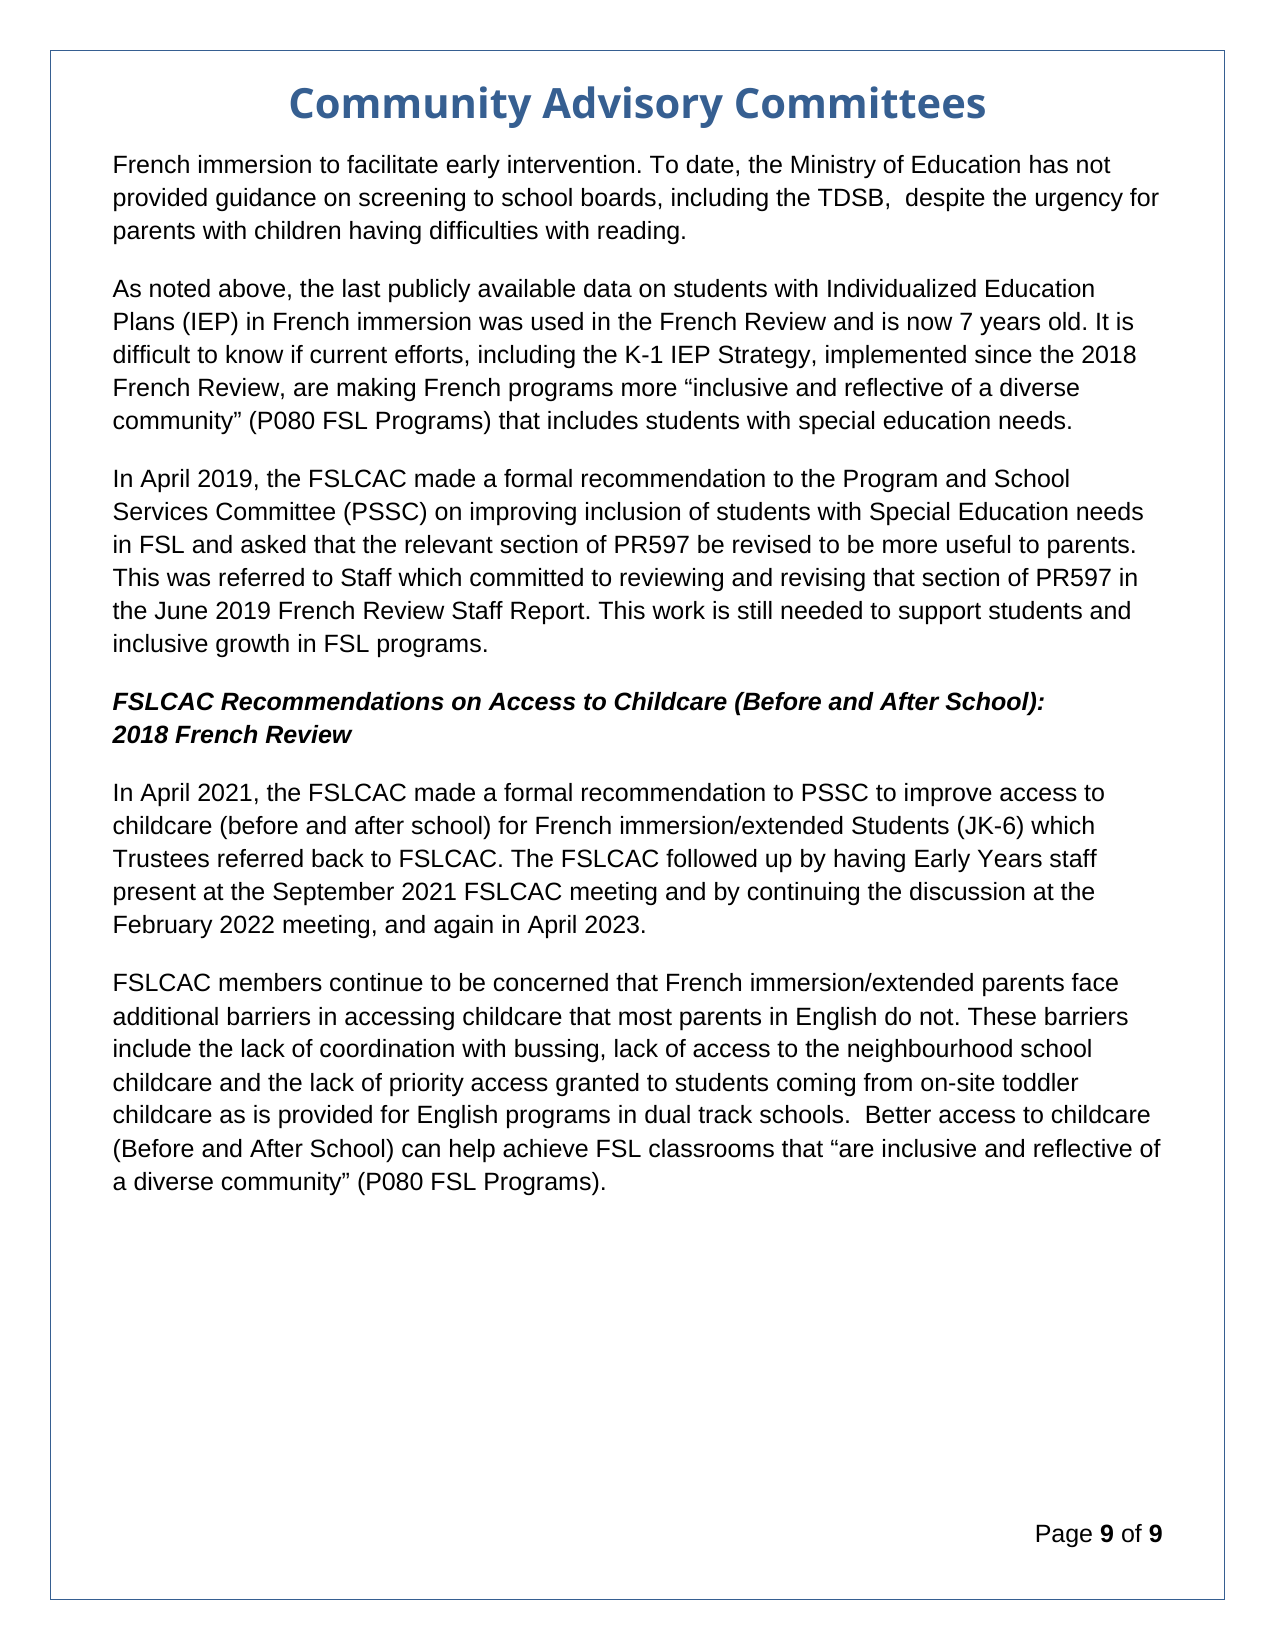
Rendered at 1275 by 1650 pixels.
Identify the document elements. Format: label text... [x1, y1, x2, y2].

text FSLCAC members continue to be concerned that French immersion/extended parents face additional barriers in accessing childcare that most parents in English do not. These barriers include the lack of coordination with bussing, lack of access to the neighbourhood school childcare and the lack of priority access granted to students coming from on-site toddler childcare as is provided for English programs in dual track schools. Better access to childcare (Before and After School) can help achieve FSL classrooms that “are inclusive and reflective of a diverse community” (P080 FSL Programs). [112, 968, 1162, 1195]
text FSLCAC Recommendations on Access to Childcare (Before and After School): [112, 687, 1162, 716]
text In April 2019, the FSLCAC made a formal recommendation to the Program and School Services Committee (PSSC) on improving inclusion of students with Special Education needs in FSL and asked that the relevant section of PR597 be revised to be more useful to parents. This was referred to Staff which committed to reviewing and revising that section of PR597 in the June 2019 French Review Staff Report. This work is still needed to support students and inclusive growth in FSL programs. [112, 464, 1162, 658]
text 2018 French Review [112, 720, 1162, 749]
text In April 2021, the FSLCAC made a formal recommendation to PSSC to improve access to childcare (before and after school) for French immersion/extended Students (JK-6) which Trustees referred back to FSLCAC. The FSLCAC followed up by having Early Years staff present at the September 2021 FSLCAC meeting and by continuing the discussion at the February 2022 meeting, and again in April 2023. [112, 778, 1162, 939]
text As noted above, the last publicly available data on students with Individualized Education Plans (IEP) in French immersion was used in the French Review and is now 7 years old. It is difficult to know if current efforts, including the K-1 IEP Strategy, implemented since the 2018 French Review, are making French programs more “inclusive and reflective of a diverse community” (P080 FSL Programs) that includes students with special education needs. [112, 274, 1162, 435]
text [112, 150, 1162, 245]
